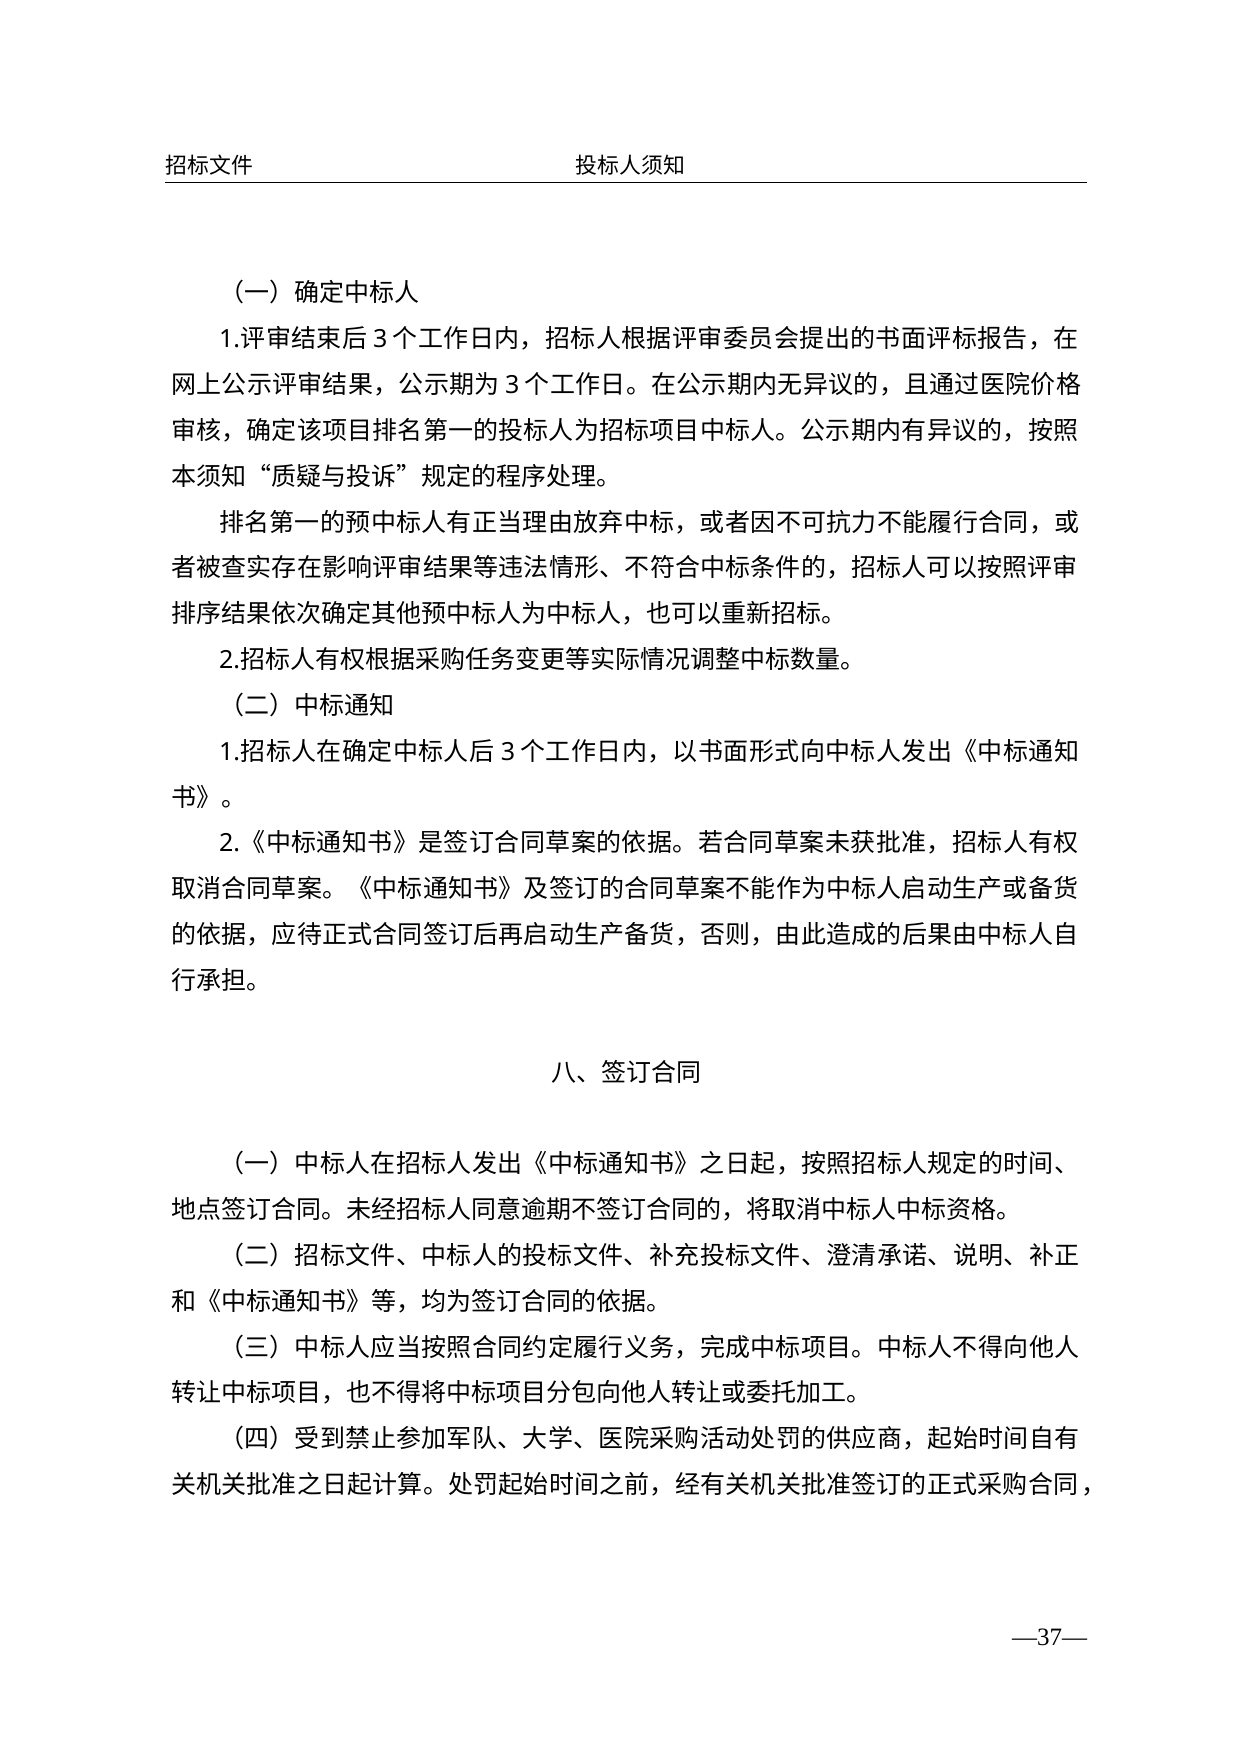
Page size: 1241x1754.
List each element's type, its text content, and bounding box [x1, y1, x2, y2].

text 2.招标人有权根据采购任务变更等实际情况调整中标数量。 [171, 632, 1081, 678]
text 排名第一的预中标人有正当理由放弃中标，或者因不可抗力不能履行合同，或者被查实存在影响评审结果等违法情形、不符合中标条件的，招标人可以按照评审排序结果依次确定其他预中标人为中标人，也可以重新招标。 [171, 494, 1081, 632]
text （二）招标文件、中标人的投标文件、补充投标文件、澄清承诺、说明、补正和《中标通知书》等，均为签订合同的依据。 [171, 1228, 1081, 1319]
text （一）中标人在招标人发出《中标通知书》之日起，按照招标人规定的时间、地点签订合同。未经招标人同意逾期不签订合同的，将取消中标人中标资格。 [171, 1136, 1081, 1228]
text （一）确定中标人 [171, 265, 1081, 311]
text （二）中标通知 [171, 678, 1081, 723]
text （三）中标人应当按照合同约定履行义务，完成中标项目。中标人不得向他人转让中标项目，也不得将中标项目分包向他人转让或委托加工。 [171, 1319, 1081, 1411]
text 2.《中标通知书》是签订合同草案的依据。若合同草案未获批准，招标人有权取消合同草案。《中标通知书》及签订的合同草案不能作为中标人启动生产或备货的依据，应待正式合同签订后再启动生产备货，否则，由此造成的后果由中标人自行承担。 [171, 815, 1081, 998]
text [171, 1411, 1081, 1503]
text 八、签订合同 [171, 1044, 1081, 1090]
text 1.评审结束后3个工作日内，招标人根据评审委员会提出的书面评标报告，在网上公示评审结果，公示期为3个工作日。在公示期内无异议的，且通过医院价格审核，确定该项目排名第一的投标人为招标项目中标人。公示期内有异议的，按照本须知“质疑与投诉”规定的程序处理。 [171, 311, 1081, 494]
text 1.招标人在确定中标人后3个工作日内，以书面形式向中标人发出《中标通知书》。 [171, 723, 1081, 815]
